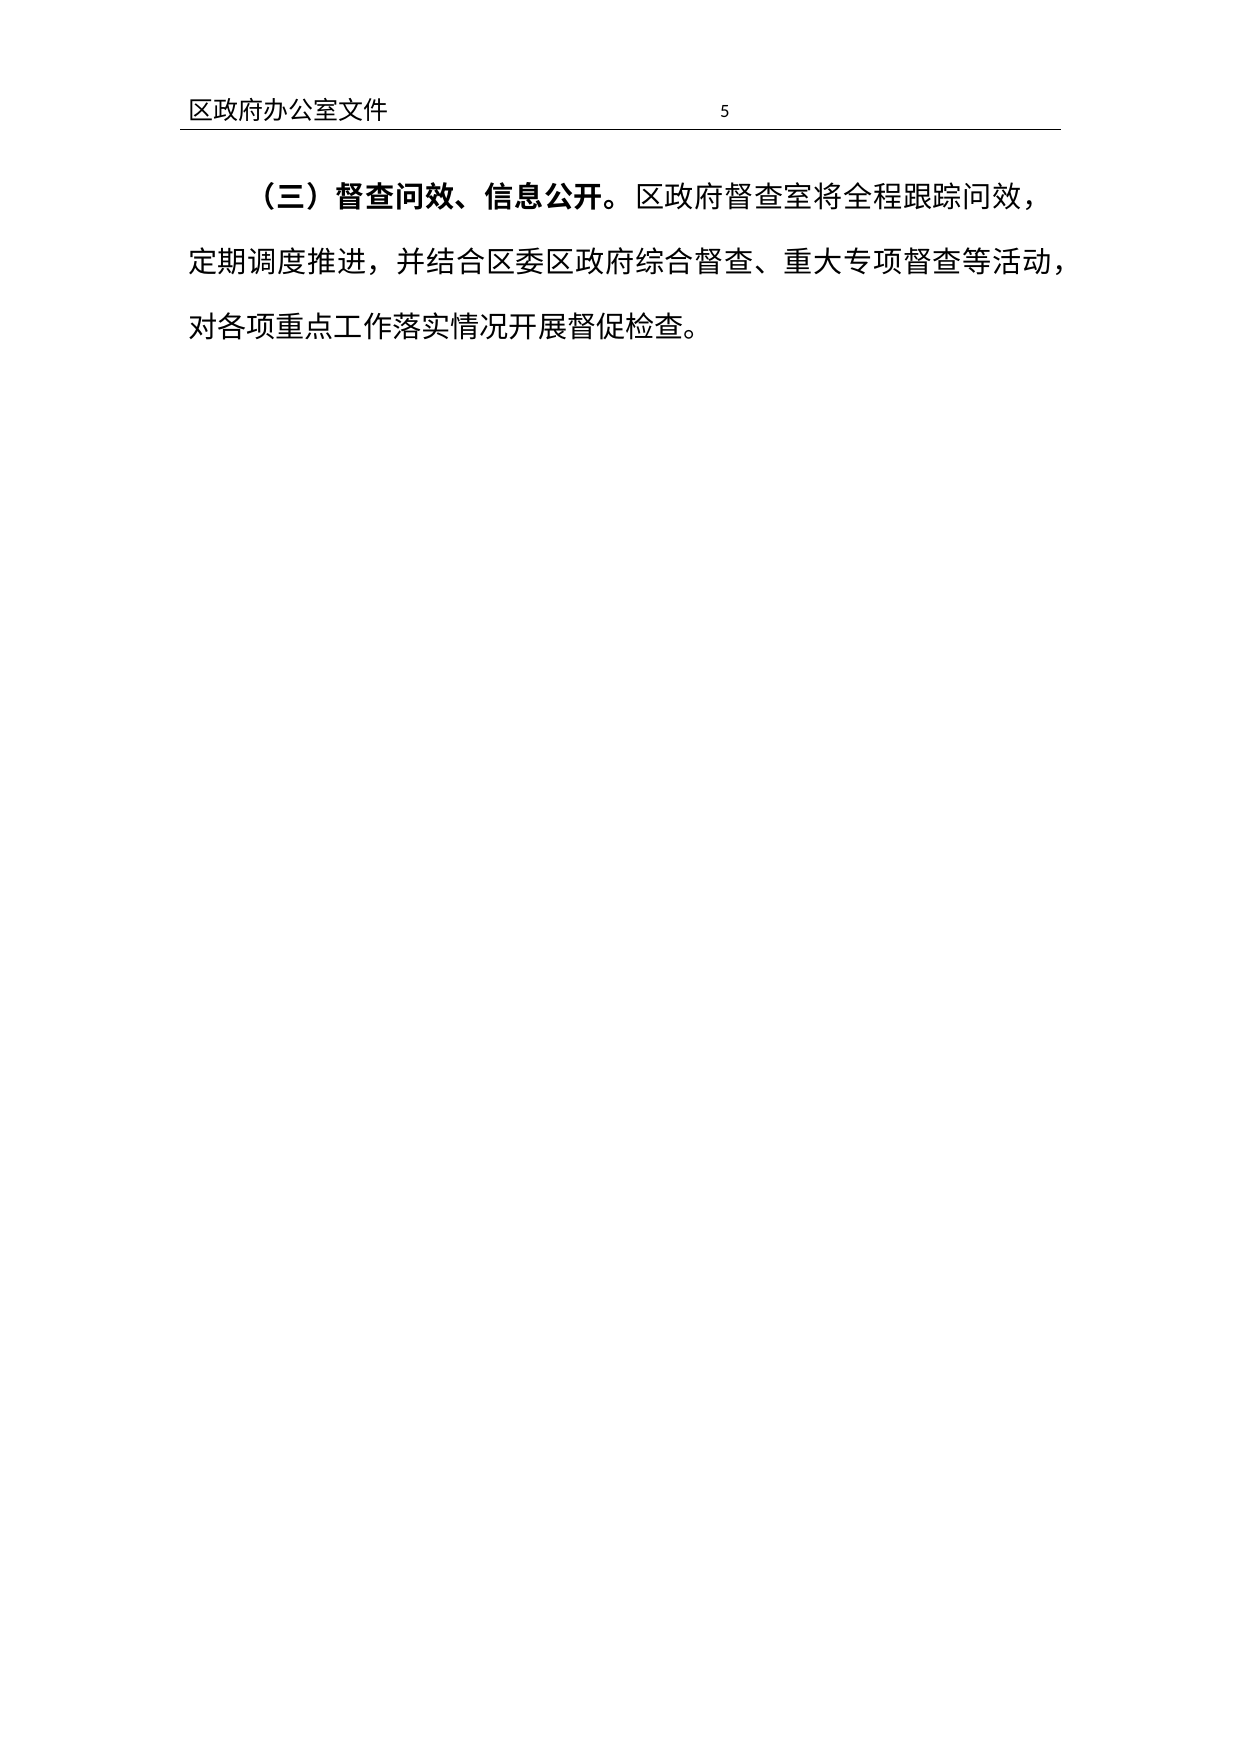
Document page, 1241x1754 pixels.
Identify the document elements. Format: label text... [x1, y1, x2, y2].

text （三）督查问效、信息公开。区政府督查室将全程跟踪问效，定期调度推进，并结合区委区政府综合督查、重大专项督查等活动，对各项重点工作落实情况开展督促检查。 [188, 162, 1052, 357]
